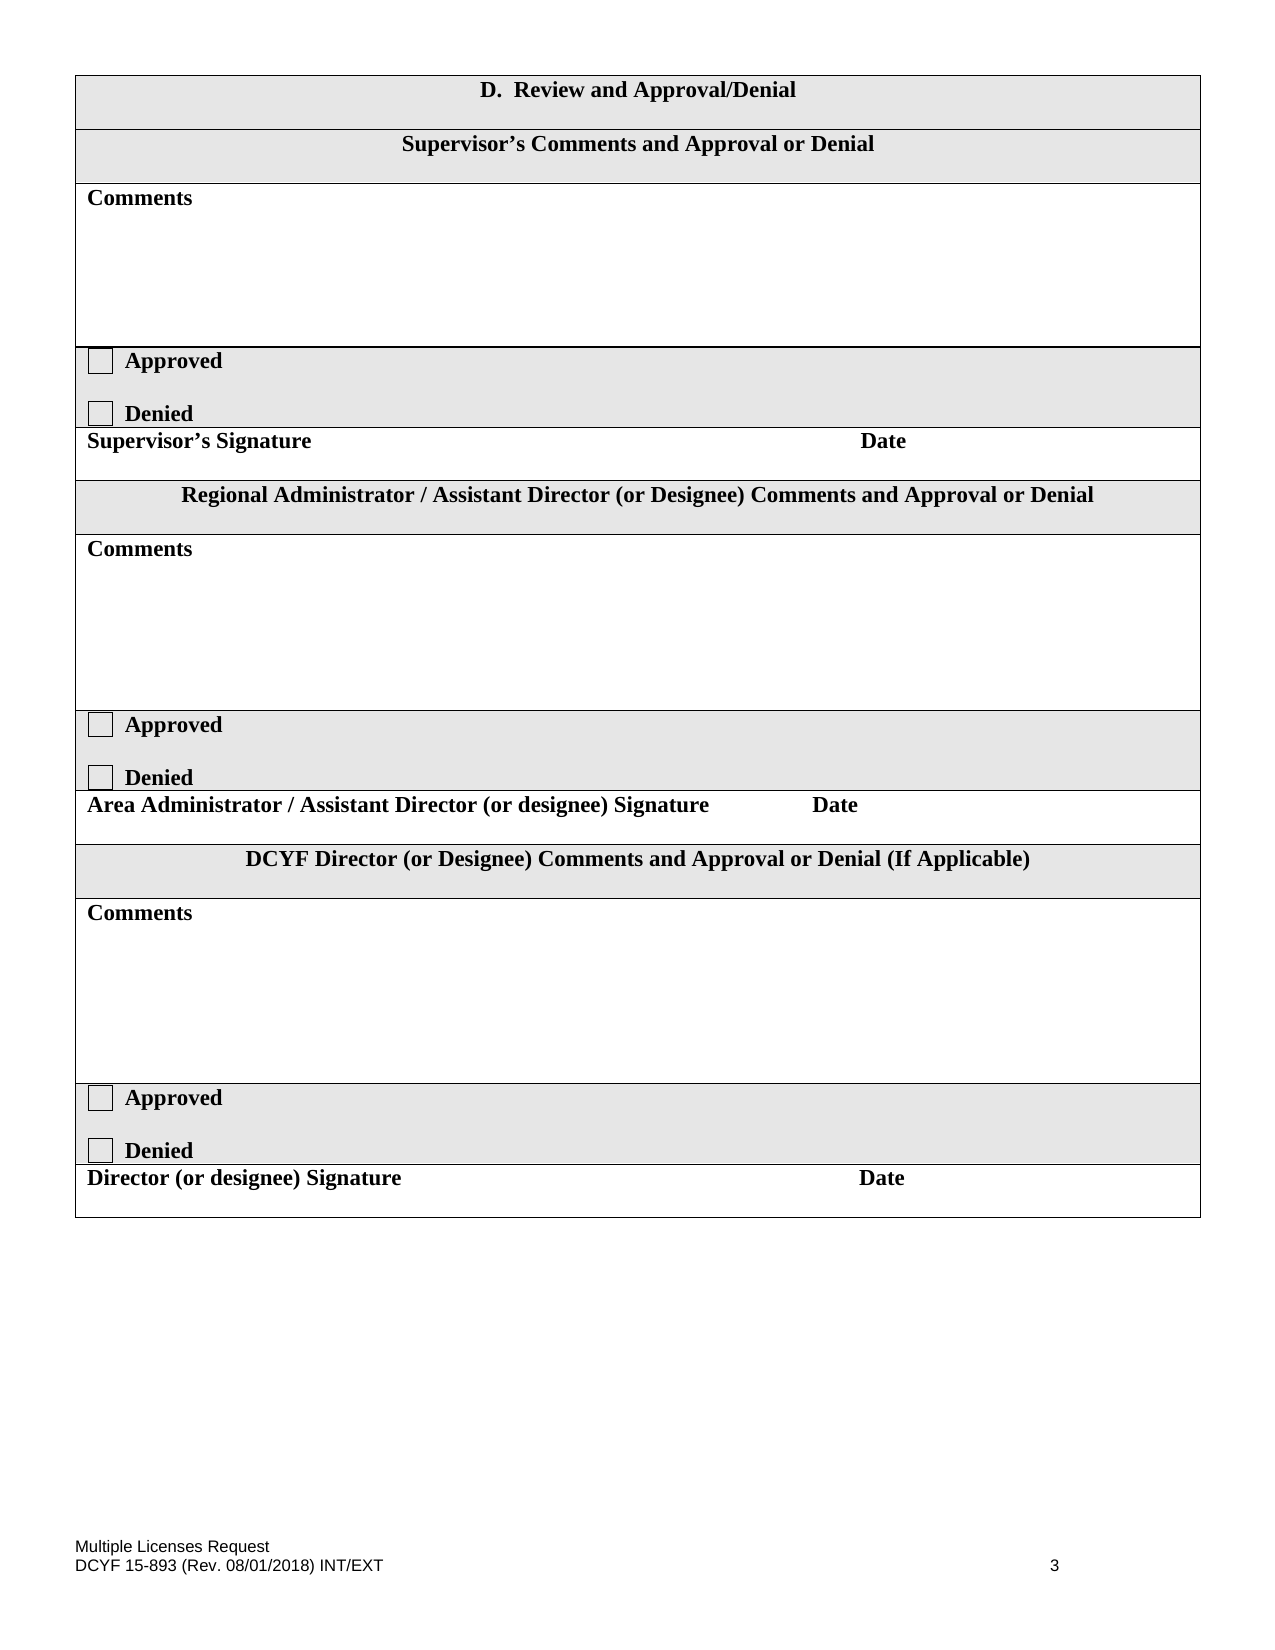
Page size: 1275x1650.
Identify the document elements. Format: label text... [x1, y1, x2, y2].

table_cell Director (or designee) Signature Date [76, 1165, 1200, 1217]
table_cell Supervisor’s Comments and Approval or Denial [76, 130, 1200, 182]
table_cell Approved Denied [76, 348, 1200, 427]
table_cell Comments [76, 535, 1200, 710]
table_cell Comments [76, 899, 1200, 1083]
table_cell Regional Administrator / Assistant Director (or Designee) Comments and Approval or Denial [76, 481, 1200, 534]
table_cell Area Administrator / Assistant Director (or designee) Signature Date [76, 791, 1200, 844]
table_cell Approved Denied [76, 711, 1200, 790]
table_cell Comments [76, 184, 1200, 346]
table_cell DCYF Director (or Designee) Comments and Approval or Denial (If Applicable) [76, 845, 1200, 898]
table_cell Supervisor’s Signature Date [76, 428, 1200, 480]
table_cell Approved Denied [76, 1084, 1200, 1163]
table_cell D. Review and Approval/Denial [76, 76, 1200, 129]
